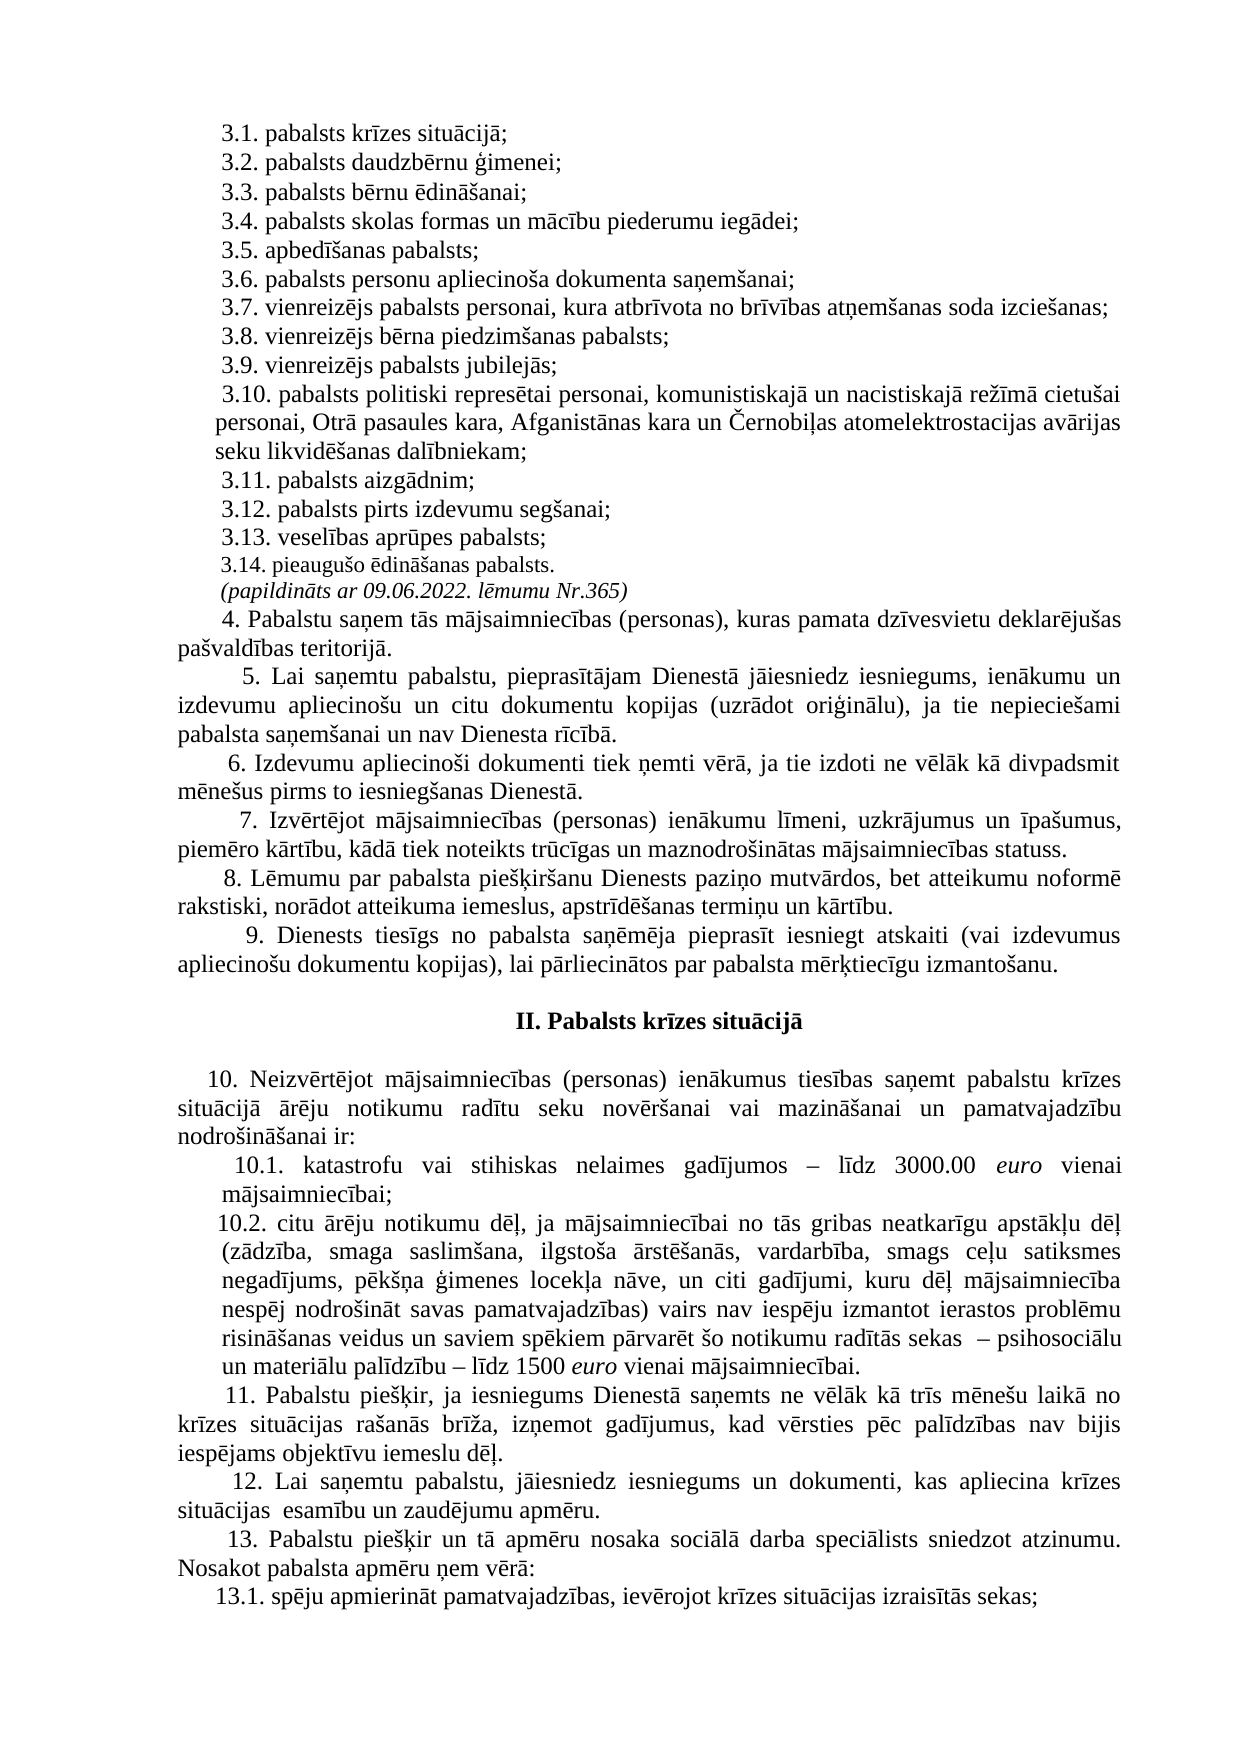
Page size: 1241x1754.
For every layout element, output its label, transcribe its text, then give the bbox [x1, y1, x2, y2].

text 12. Lai saņemtu pabalstu, jāiesniedz iesniegums un dokumenti, kas apliecina krīzes situācijas esamību un zaudējumu apmēru. [177, 1466, 1122, 1524]
text 13.1. spēju apmierināt pamatvajadzības, ievērojot krīzes situācijas izraisītās sekas; [196, 1581, 1122, 1610]
text 11. Pabalstu piešķir, ja iesniegums Dienestā saņemts ne vēlāk kā trīs mēnešu laikā no krīzes situācijas rašanās brīža, izņemot gadījumus, kad vērsties pēc palīdzības nav bijis iespējams objektīvu iemeslu dēļ. [177, 1380, 1122, 1466]
text 5. Lai saņemtu pabalstu, pieprasītājam Dienestā jāiesniedz iesniegums, ienākumu un izdevumu apliecinošu un citu dokumentu kopijas (uzrādot oriģinālu), ja tie nepieciešami pabalsta saņemšanai un nav Dienesta rīcībā. [177, 661, 1122, 748]
list 3.12. pabalsts pirts izdevumu segšanai; [215, 494, 1122, 522]
text 7. Izvērtējot mājsaimniecības (personas) ienākumu līmeni, uzkrājumus un īpašumus, piemēro kārtību, kādā tiek noteikts trūcīgas un maznodrošinātas mājsaimniecības statuss. [177, 805, 1122, 863]
list 3.7. vienreizējs pabalsts personai, kura atbrīvota no brīvības atņemšanas soda izciešanas; [215, 292, 1122, 321]
text 4. Pabalstu saņem tās mājsaimniecības (personas), kuras pamata dzīvesvietu deklarējušas pašvaldības teritorijā. [177, 604, 1122, 661]
list 3.5. apbedīšanas pabalsts; [215, 235, 1122, 264]
text 10. Neizvērtējot mājsaimniecības (personas) ienākumus tiesības saņemt pabalstu krīzes situācijā ārēju notikumu radītu seku novēršanai vai mazināšanai un pamatvajadzību nodrošināšanai ir: [177, 1064, 1122, 1150]
text 8. Lēmumu par pabalsta piešķiršanu Dienests paziņo mutvārdos, bet atteikumu noformē rakstiski, norādot atteikuma iemeslus, apstrīdēšanas termiņu un kārtību. [177, 863, 1122, 920]
text 13. Pabalstu piešķir un tā apmēru nosaka sociālā darba speciālists sniedzot atzinumu. Nosakot pabalsta apmēru ņem vērā: [177, 1524, 1122, 1581]
text 3.3. pabalsts bērnu ēdināšanai; [177, 176, 1122, 206]
list 3.4. pabalsts skolas formas un mācību piederumu iegādei; [215, 206, 1122, 235]
text II. Pabalsts krīzes situācijā [196, 1006, 1122, 1035]
list 3.8. vienreizējs bērna piedzimšanas pabalsts; [215, 321, 1122, 350]
list 3.2. pabalsts daudzbērnu ģimenei; [265, 147, 1122, 176]
list 3.6. pabalsts personu apliecinoša dokumenta saņemšanai; [215, 264, 1122, 292]
list 3.14. pieaugušo ēdināšanas pabalsts. [215, 551, 1122, 577]
list 3.1. pabalsts krīzes situācijā; [215, 118, 1122, 147]
text 10.1. katastrofu vai stihiskas nelaimes gadījumos – līdz 3000.00 euro vienai mājsaimniecībai; [196, 1150, 1122, 1208]
list 3.11. pabalsts aizgādnim; [215, 465, 1122, 494]
list 3.10. pabalsts politiski represētai personai, komunistiskajā un nacistiskajā režīmā cietušai personai, Otrā pasaules kara, Afganistānas kara un Černobiļas atomelektrostacijas avārijas seku likvidēšanas dalībniekam; [215, 379, 1122, 465]
list 3.9. vienreizējs pabalsts jubilejās; [215, 350, 1122, 379]
text 9. Dienests tiesīgs no pabalsta saņēmēja pieprasīt iesniegt atskaiti (vai izdevumus apliecinošu dokumentu kopijas), lai pārliecinātos par pabalsta mērķtiecīgu izmantošanu. [177, 920, 1122, 978]
text 6. Izdevumu apliecinoši dokumenti tiek ņemti vērā, ja tie izdoti ne vēlāk kā divpadsmit mēnešus pirms to iesniegšanas Dienestā. [177, 748, 1122, 805]
text 10.2. citu ārēju notikumu dēļ, ja mājsaimniecībai no tās gribas neatkarīgu apstākļu dēļ (zādzība, smaga saslimšana, ilgstoša ārstēšanās, vardarbība, smags ceļu satiksmes negadījums, pēkšņa ģimenes locekļa nāve, un citi gadījumi, kuru dēļ mājsaimniecība nespēj nodrošināt savas pamatvajadzības) vairs nav iespēju izmantot ierastos problēmu risināšanas veidus un saviem spēkiem pārvarēt šo notikumu radītās sekas – psihosociālu un materiālu palīdzību – līdz 1500 euro vienai mājsaimniecībai. [207, 1208, 1122, 1380]
list 3.13. veselības aprūpes pabalsts; [215, 522, 1122, 551]
list (papildināts ar 09.06.2022. lēmumu Nr.365) [215, 577, 1122, 604]
